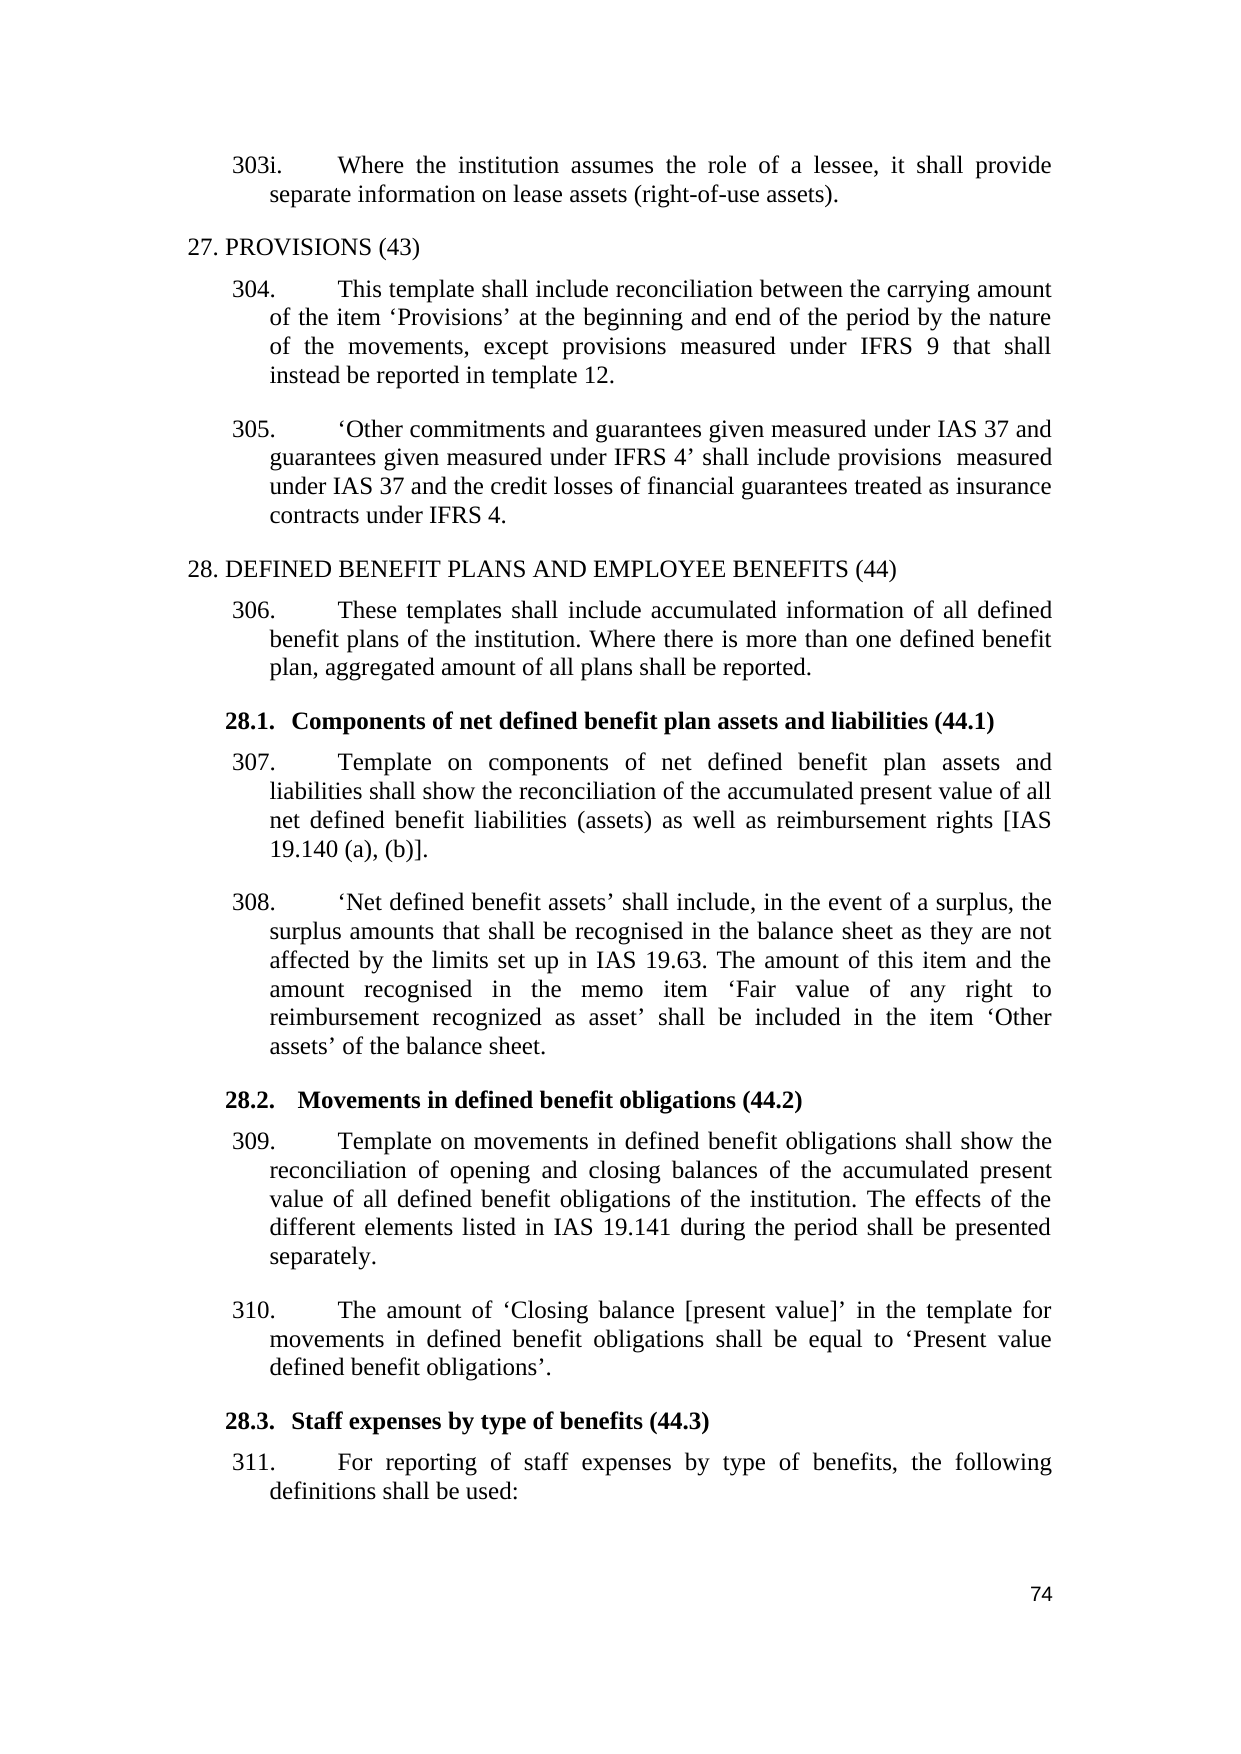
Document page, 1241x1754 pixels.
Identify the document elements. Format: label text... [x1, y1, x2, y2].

text ‘Net defined benefit assets’ shall include, in the event of a surplus, the surplus amounts that shall be recognised in the balance sheet as they are not affected by the limits set up in IAS 19.63. The amount of this item and the amount recognised in the memo item ‘Fair value of any right to reimbursement recognized as asset’ shall be included in the item ‘Other assets’ of the balance sheet. [232, 887, 1053, 1060]
text Template on components of net defined benefit plan assets and liabilities shall show the reconciliation of the accumulated present value of all net defined benefit liabilities (assets) as well as reimbursement rights [IAS 19.140 (a), (b)]. [232, 747, 1053, 862]
text For reporting of staff expenses by type of benefits, the following definitions shall be used: [232, 1447, 1053, 1505]
subtitle Provisions (43) [187, 232, 1053, 261]
text The amount of ‘Closing balance [present value]’ in the template for movements in defined benefit obligations shall be equal to ‘Present value defined benefit obligations’. [232, 1295, 1053, 1381]
subtitle Components of net defined benefit plan assets and liabilities (44.1) [225, 706, 1053, 735]
subtitle Movements in defined benefit obligations (44.2) [225, 1085, 1053, 1114]
subtitle Staff expenses by type of benefits (44.3) [225, 1406, 1053, 1435]
text These templates shall include accumulated information of all defined benefit plans of the institution. Where there is more than one defined benefit plan, aggregated amount of all plans shall be reported. [232, 595, 1053, 681]
subtitle Defined benefit plans and employee benefits (44) [187, 554, 1053, 582]
text Template on movements in defined benefit obligations shall show the reconciliation of opening and closing balances of the accumulated present value of all defined benefit obligations of the institution. The effects of the different elements listed in IAS 19.141 during the period shall be presented separately. [232, 1126, 1053, 1270]
text This template shall include reconciliation between the carrying amount of the item ‘Provisions’ at the beginning and end of the period by the nature of the movements, except provisions measured under IFRS 9 that shall instead be reported in template 12. [232, 274, 1053, 389]
text ‘Other commitments and guarantees given measured under IAS 37 and guarantees given measured under IFRS 4’ shall include provisions measured under IAS 37 and the credit losses of financial guarantees treated as insurance contracts under IFRS 4. [232, 414, 1053, 529]
list 303i. Where the institution assumes the role of a lessee, it shall provide separate information on lease assets (right-of-use assets). [232, 150, 1053, 207]
